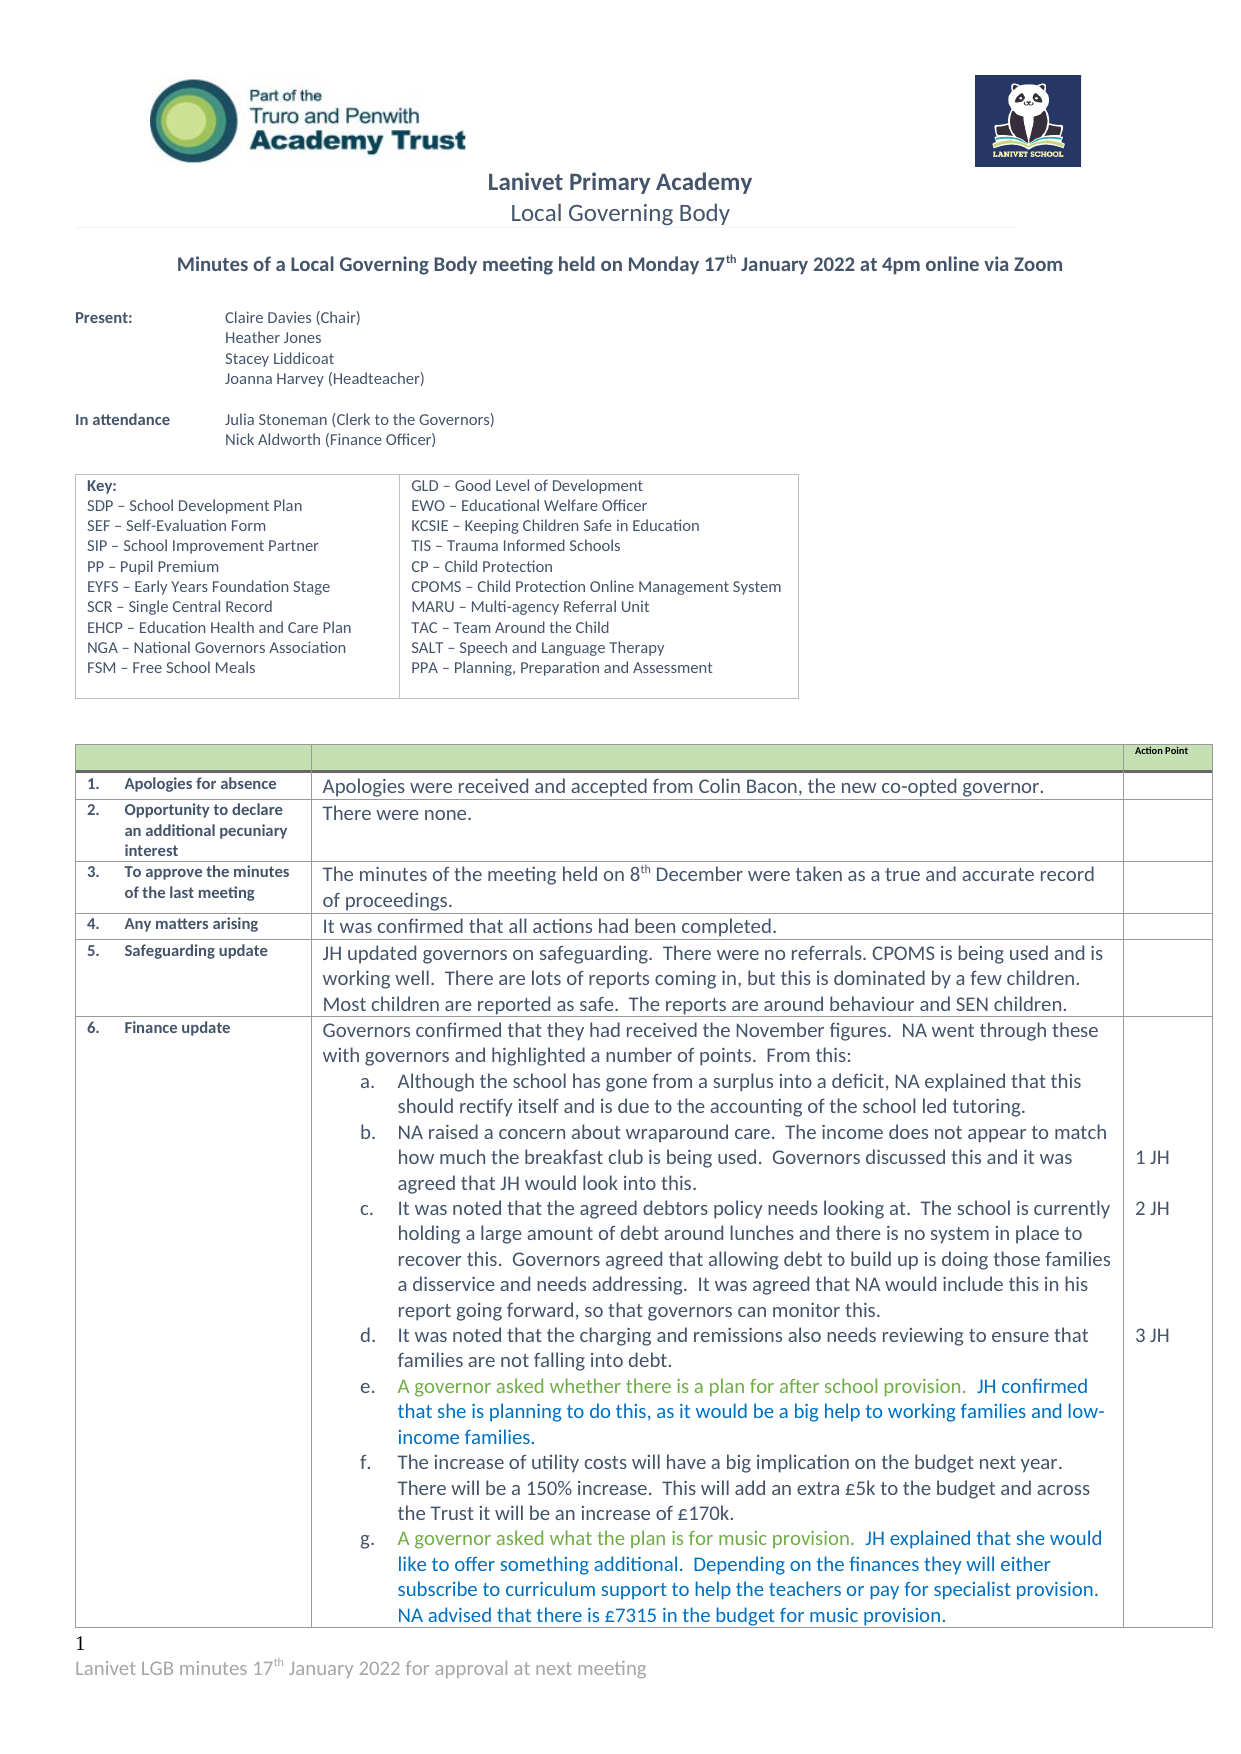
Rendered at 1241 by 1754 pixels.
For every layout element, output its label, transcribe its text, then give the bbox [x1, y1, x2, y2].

text Stacey Liddicoat [150, 348, 1165, 368]
text Local Governing Body [75, 197, 1165, 227]
table_header [312, 745, 1123, 770]
text Lanivet Primary Academy [75, 166, 1165, 197]
text Heather Jones [150, 328, 1165, 348]
table_cell [1124, 914, 1212, 939]
text In attendance Julia Stoneman (Clerk to the Governors) [75, 409, 1165, 429]
table_header GLD – Good Level of Development EWO – Educational Welfare Officer KCSIE – Keeping Children Safe in Education TIS – Trauma Informed Schools CP – Child Protection CPOMS – Child Protection Online Management System MARU – Multi-agency Referral Unit TAC – Team Around the Child SALT – Speech and Language Therapy PPA – Planning, Preparation and Assessment [400, 475, 798, 698]
table_cell Opportunity to declare an additional pecuniary interest [76, 800, 311, 861]
table_cell [1124, 940, 1212, 1016]
text Minutes of a Local Governing Body meeting held on Monday 17th January 2022 at 4pm online via Zoom [75, 252, 1165, 277]
table_cell Apologies for absence [76, 773, 311, 799]
text Present: Claire Davies (Chair) [75, 307, 1165, 328]
picture [150, 76, 466, 167]
table_cell 1 JH 2 JH 3 JH [1124, 1017, 1212, 1627]
table_cell [1124, 800, 1212, 861]
table_cell [1124, 862, 1212, 912]
table_header Key: SDP – School Development Plan SEF – Self-Evaluation Form SIP – School Improvement Partner PP – Pupil Premium EYFS – Early Years Foundation Stage SCR – Single Central Record EHCP – Education Health and Care Plan NGA – National Governors Association FSM – Free School Meals [76, 475, 399, 698]
table_cell Any matters arising [76, 914, 311, 939]
table_cell Safeguarding update [76, 940, 311, 1016]
table_cell JH updated governors on safeguarding. There were no referrals. CPOMS is being used and is working well. There are lots of reports coming in, but this is dominated by a few children. Most children are reported as safe. The reports are around behaviour and SEN children. [312, 940, 1123, 1016]
table_cell There were none. [312, 800, 1123, 861]
table_cell Finance update [76, 1017, 311, 1627]
text Joanna Harvey (Headteacher) [150, 368, 1165, 389]
table_cell The minutes of the meeting held on 8th December were taken as a true and accurate record of proceedings. [312, 862, 1123, 912]
picture [975, 75, 1082, 167]
table_header Action Point [1124, 745, 1212, 770]
table_cell Apologies were received and accepted from Colin Bacon, the new co-opted governor. [312, 773, 1123, 799]
table_cell [1124, 773, 1212, 799]
table_cell To approve the minutes of the last meeting [76, 862, 311, 912]
table_cell It was confirmed that all actions had been completed. [312, 914, 1123, 939]
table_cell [312, 1017, 1123, 1627]
text Nick Aldworth (Finance Officer) [75, 429, 1165, 450]
table_header [76, 745, 311, 770]
